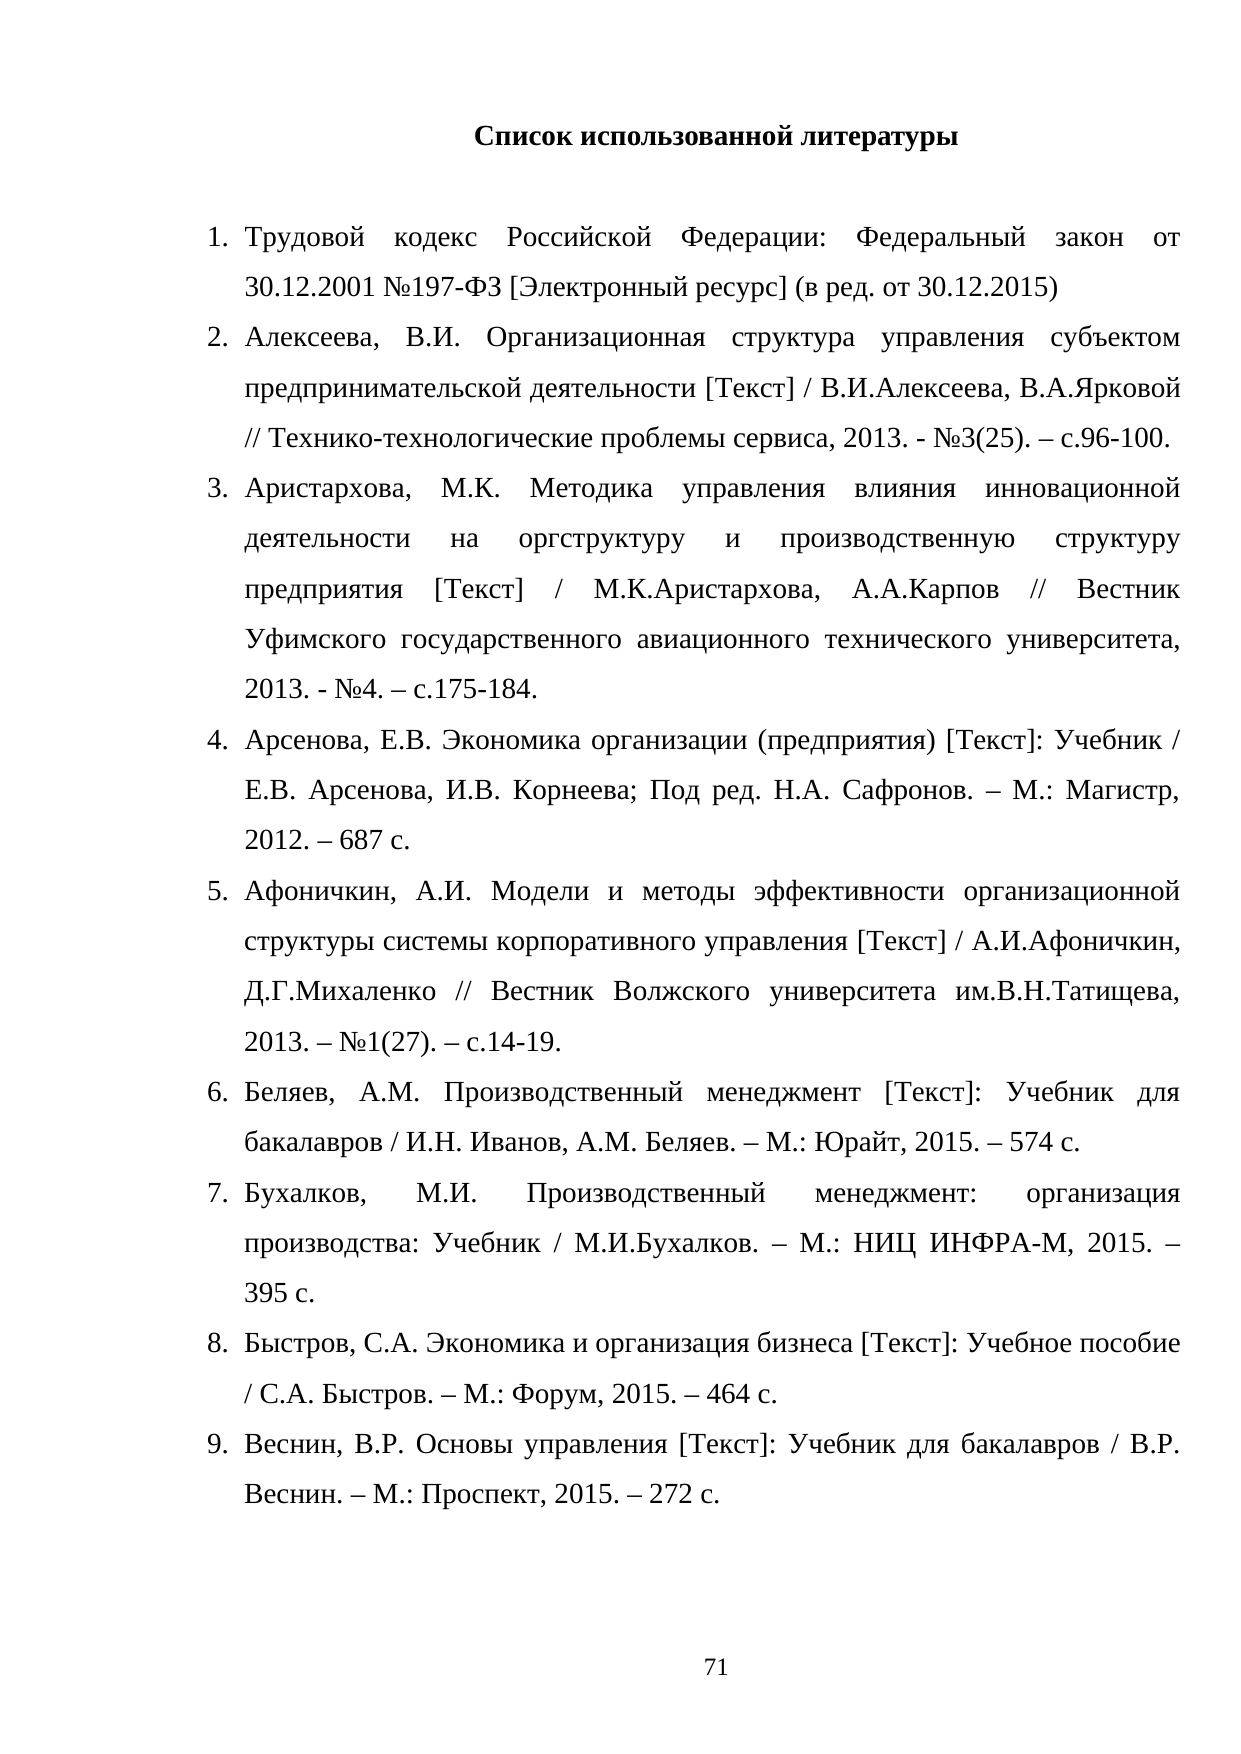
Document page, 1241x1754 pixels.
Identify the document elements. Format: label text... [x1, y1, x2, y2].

list Аристархова, М.К. Методика управления влияния инновационной деятельности на оргструктуру и производственную структуру предприятия [Текст] / М.К.Аристархова, А.А.Карпов // Вестник Уфимского государственного авиационного технического университета, 2013. - №4. – с.175-184. [207, 470, 1181, 705]
list Трудовой кодекс Российской Федерации: Федеральный закон от 30.12.2001 №197-ФЗ [Электронный ресурс] (в ред. от 30.12.2015) [207, 219, 1181, 303]
list Арсенова, Е.В. Экономика организации (предприятия) [Текст]: Учебник / Е.В. Арсенова, И.В. Корнеева; Под ред. Н.А. Сафронов. – М.: Магистр, 2012. – 687 с. [207, 722, 1181, 856]
list Бухалков, М.И. Производственный менеджмент: организация производства: Учебник / М.И.Бухалков. – М.: НИЦ ИНФРА-М, 2015. – 395 с. [207, 1175, 1181, 1309]
list Быстров, С.А. Экономика и организация бизнеса [Текст]: Учебное пособие / С.А. Быстров. – М.: Форум, 2015. – 464 с. [207, 1326, 1181, 1409]
list Беляев, А.М. Производственный менеджмент [Текст]: Учебник для бакалавров / И.Н. Иванов, А.М. Беляев. – М.: Юрайт, 2015. – 574 с. [207, 1074, 1181, 1158]
list Веснин, В.Р. Основы управления [Текст]: Учебник для бакалавров / В.Р. Веснин. – М.: Проспект, 2015. – 272 с. [207, 1426, 1181, 1510]
list Алексеева, В.И. Организационная структура управления субъектом предпринимательской деятельности [Текст] / В.И.Алексеева, В.А.Ярковой // Технико-технологические проблемы сервиса, 2013. - №3(25). – с.96-100. [207, 319, 1181, 453]
subtitle Список использованной литературы [177, 118, 1181, 152]
list Афоничкин, А.И. Модели и методы эффективности организационной структуры системы корпоративного управления [Текст] / А.И.Афоничкин, Д.Г.Михаленко // Вестник Волжского университета им.В.Н.Татищева, 2013. – №1(27). – с.14-19. [207, 873, 1181, 1057]
